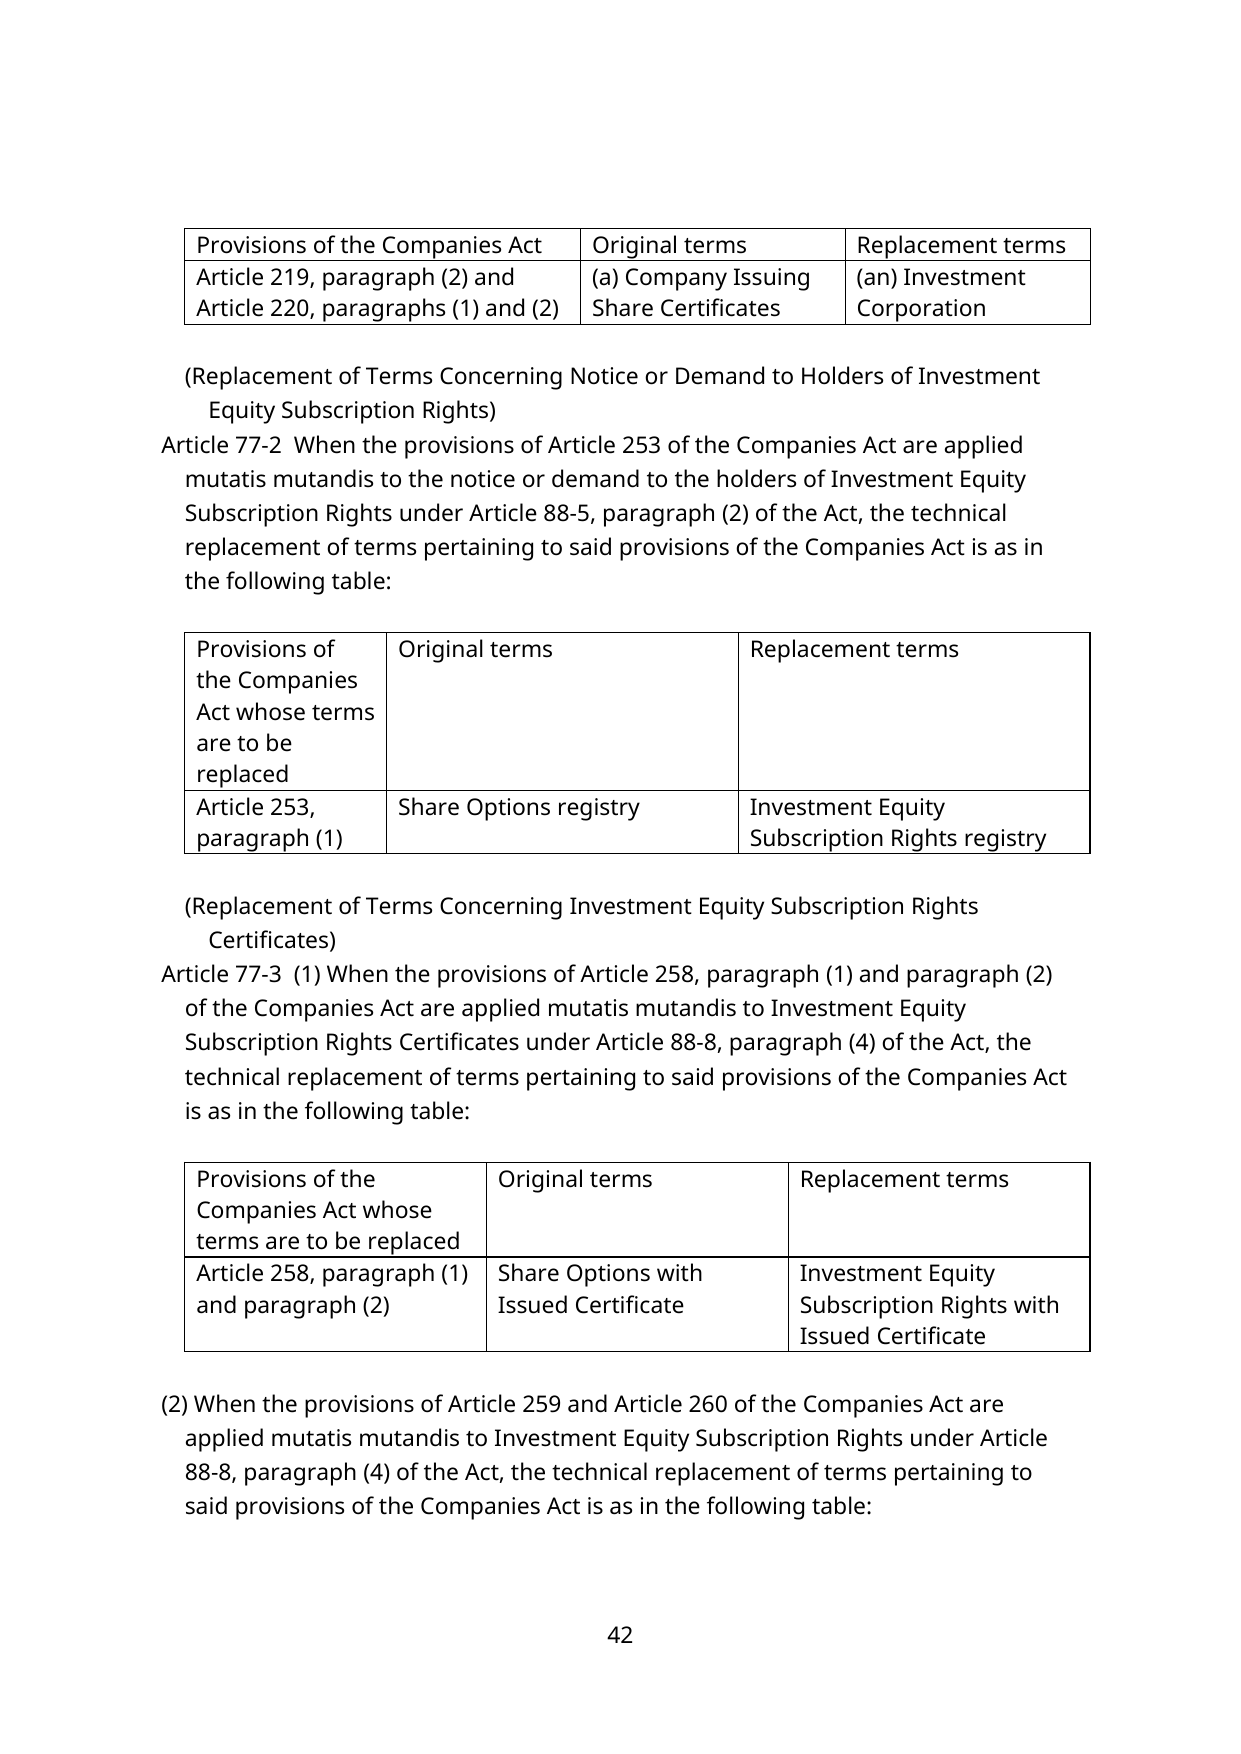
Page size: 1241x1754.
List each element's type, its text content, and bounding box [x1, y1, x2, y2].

table_header Provisions of the Companies Act [185, 229, 580, 260]
table_cell Investment Equity Subscription Rights registry [739, 791, 1089, 853]
table_cell (an) Investment Corporation [846, 261, 1090, 324]
table_cell (a) Company Issuing Share Certificates [581, 261, 845, 324]
text (2) When the provisions of Article 259 and Article 260 of the Companies Act are applied mutatis mutandis to Investment Equity Subscription Rights under Article 88-8, paragraph (4) of the Act, the technical replacement of terms pertaining to said provisions of the Companies Act is as in the following table: [161, 1386, 1079, 1523]
table_cell Share Options registry [387, 791, 738, 853]
table_cell Article 219, paragraph (2) and Article 220, paragraphs (1) and (2) [185, 261, 580, 324]
text Article 77-3 (1) When the provisions of Article 258, paragraph (1) and paragraph (2) of the Companies Act are applied mutatis mutandis to Investment Equity Subscription Rights Certificates under Article 88-8, paragraph (4) of the Act, the technical replacement of terms pertaining to said provisions of the Companies Act is as in the following table: [161, 957, 1079, 1127]
table_header Provisions of the Companies Act whose terms are to be replaced [185, 633, 386, 789]
text (Replacement of Terms Concerning Investment Equity Subscription Rights Certificates) [184, 888, 1079, 957]
table_header Replacement terms [789, 1163, 1089, 1256]
text (Replacement of Terms Concerning Notice or Demand to Holders of Investment Equity Subscription Rights) [184, 359, 1079, 427]
table_header Replacement terms [739, 633, 1089, 789]
text Article 77-2 When the provisions of Article 253 of the Companies Act are applied mutatis mutandis to the notice or demand to the holders of Investment Equity Subscription Rights under Article 88-5, paragraph (2) of the Act, the technical replacement of terms pertaining to said provisions of the Companies Act is as in the following table: [161, 427, 1079, 598]
table_cell Article 253, paragraph (1) [185, 791, 386, 853]
table_cell Investment Equity Subscription Rights with Issued Certificate [789, 1258, 1089, 1351]
table_header Provisions of the Companies Act whose terms are to be replaced [185, 1163, 486, 1256]
table_header Original terms [581, 229, 845, 260]
table_header Original terms [387, 633, 738, 789]
table_cell Article 258, paragraph (1) and paragraph (2) [185, 1258, 486, 1351]
table_header Replacement terms [846, 229, 1090, 260]
table_header Original terms [487, 1163, 788, 1256]
table_cell Share Options with Issued Certificate [487, 1258, 788, 1351]
